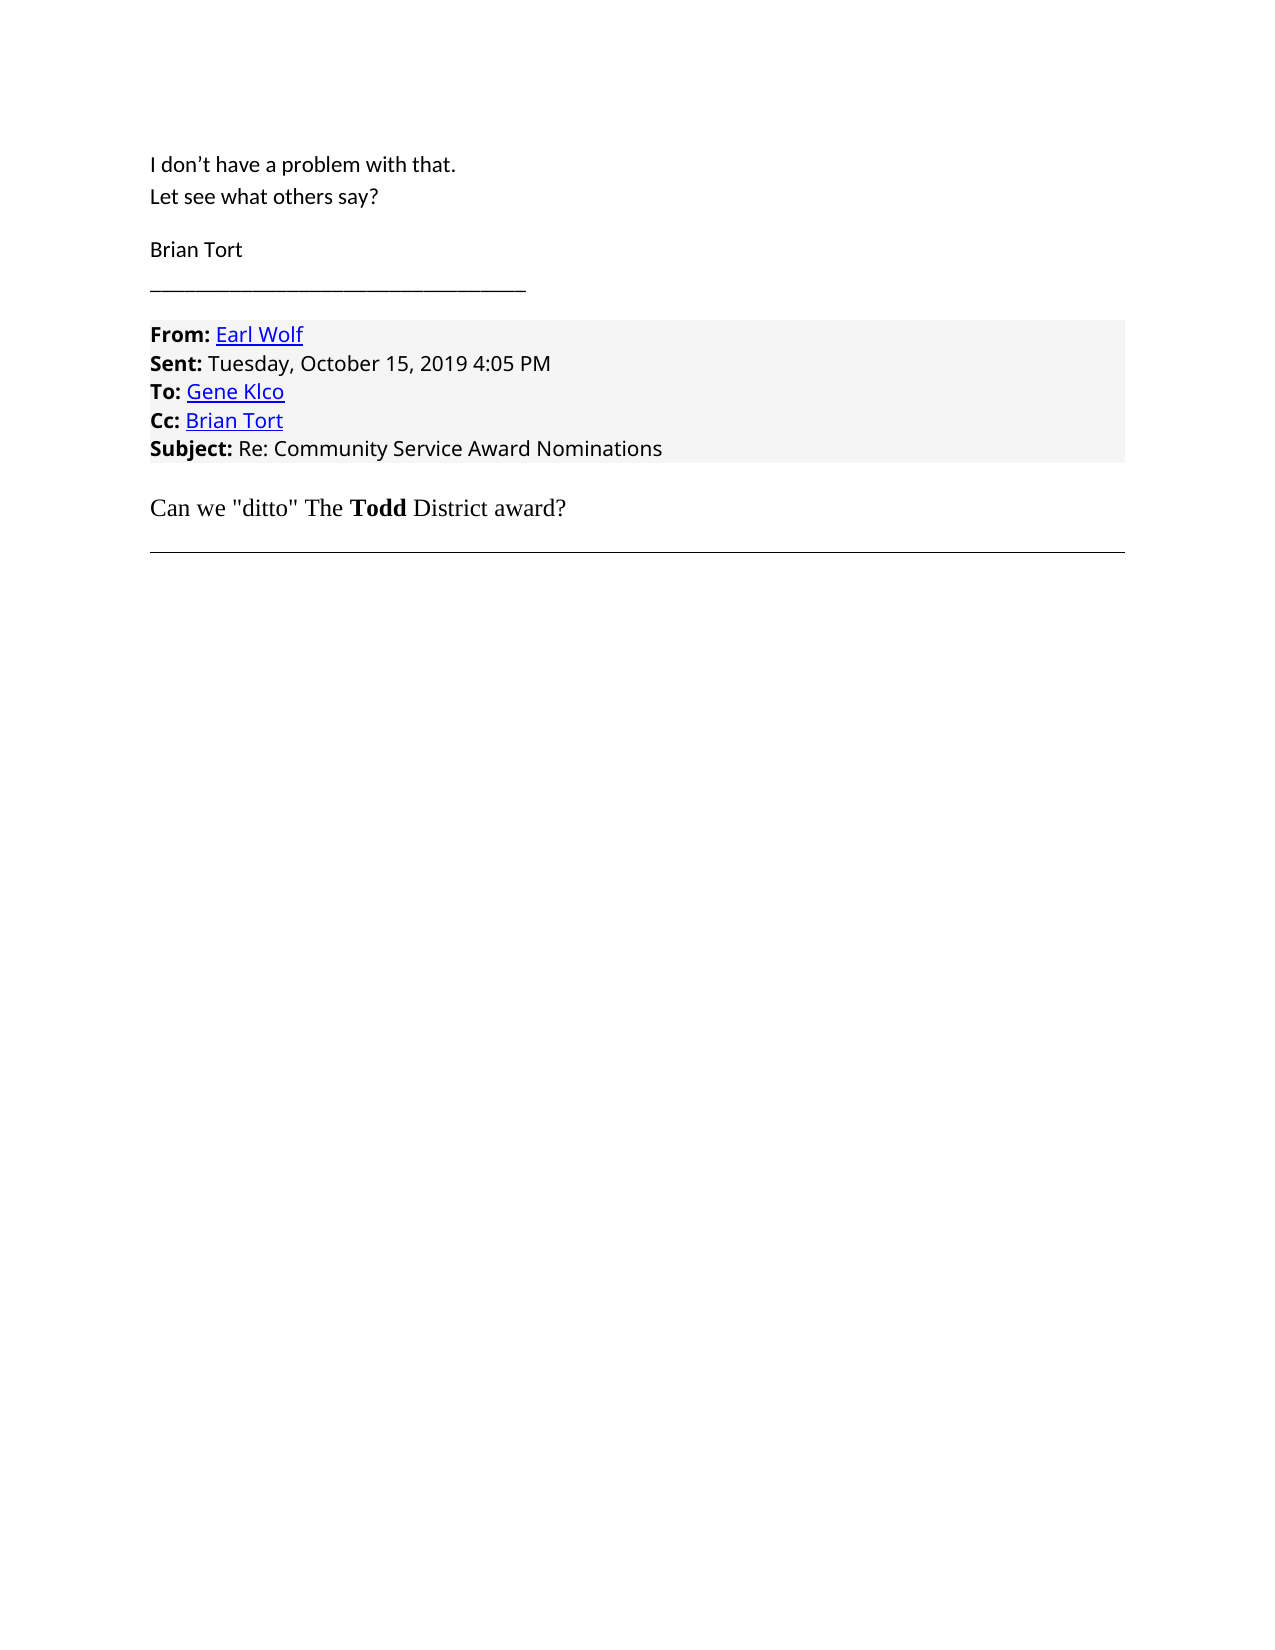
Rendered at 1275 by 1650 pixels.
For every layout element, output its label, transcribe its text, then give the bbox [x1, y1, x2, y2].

text I don’t have a problem with that. Let see what others say? [150, 150, 1125, 210]
text From: Earl Wolf [150, 320, 1125, 349]
text Cc: Brian Tort [150, 406, 1125, 434]
text To: Gene Klco [150, 377, 1125, 406]
text Can we "ditto" The Todd District award? [150, 493, 1125, 522]
text Subject: Re: Community Service Award Nominations [150, 434, 1125, 463]
text Brian Tort _________________________________ [150, 235, 1125, 295]
text Sent: Tuesday, October 15, 2019 4:05 PM [150, 349, 1125, 377]
